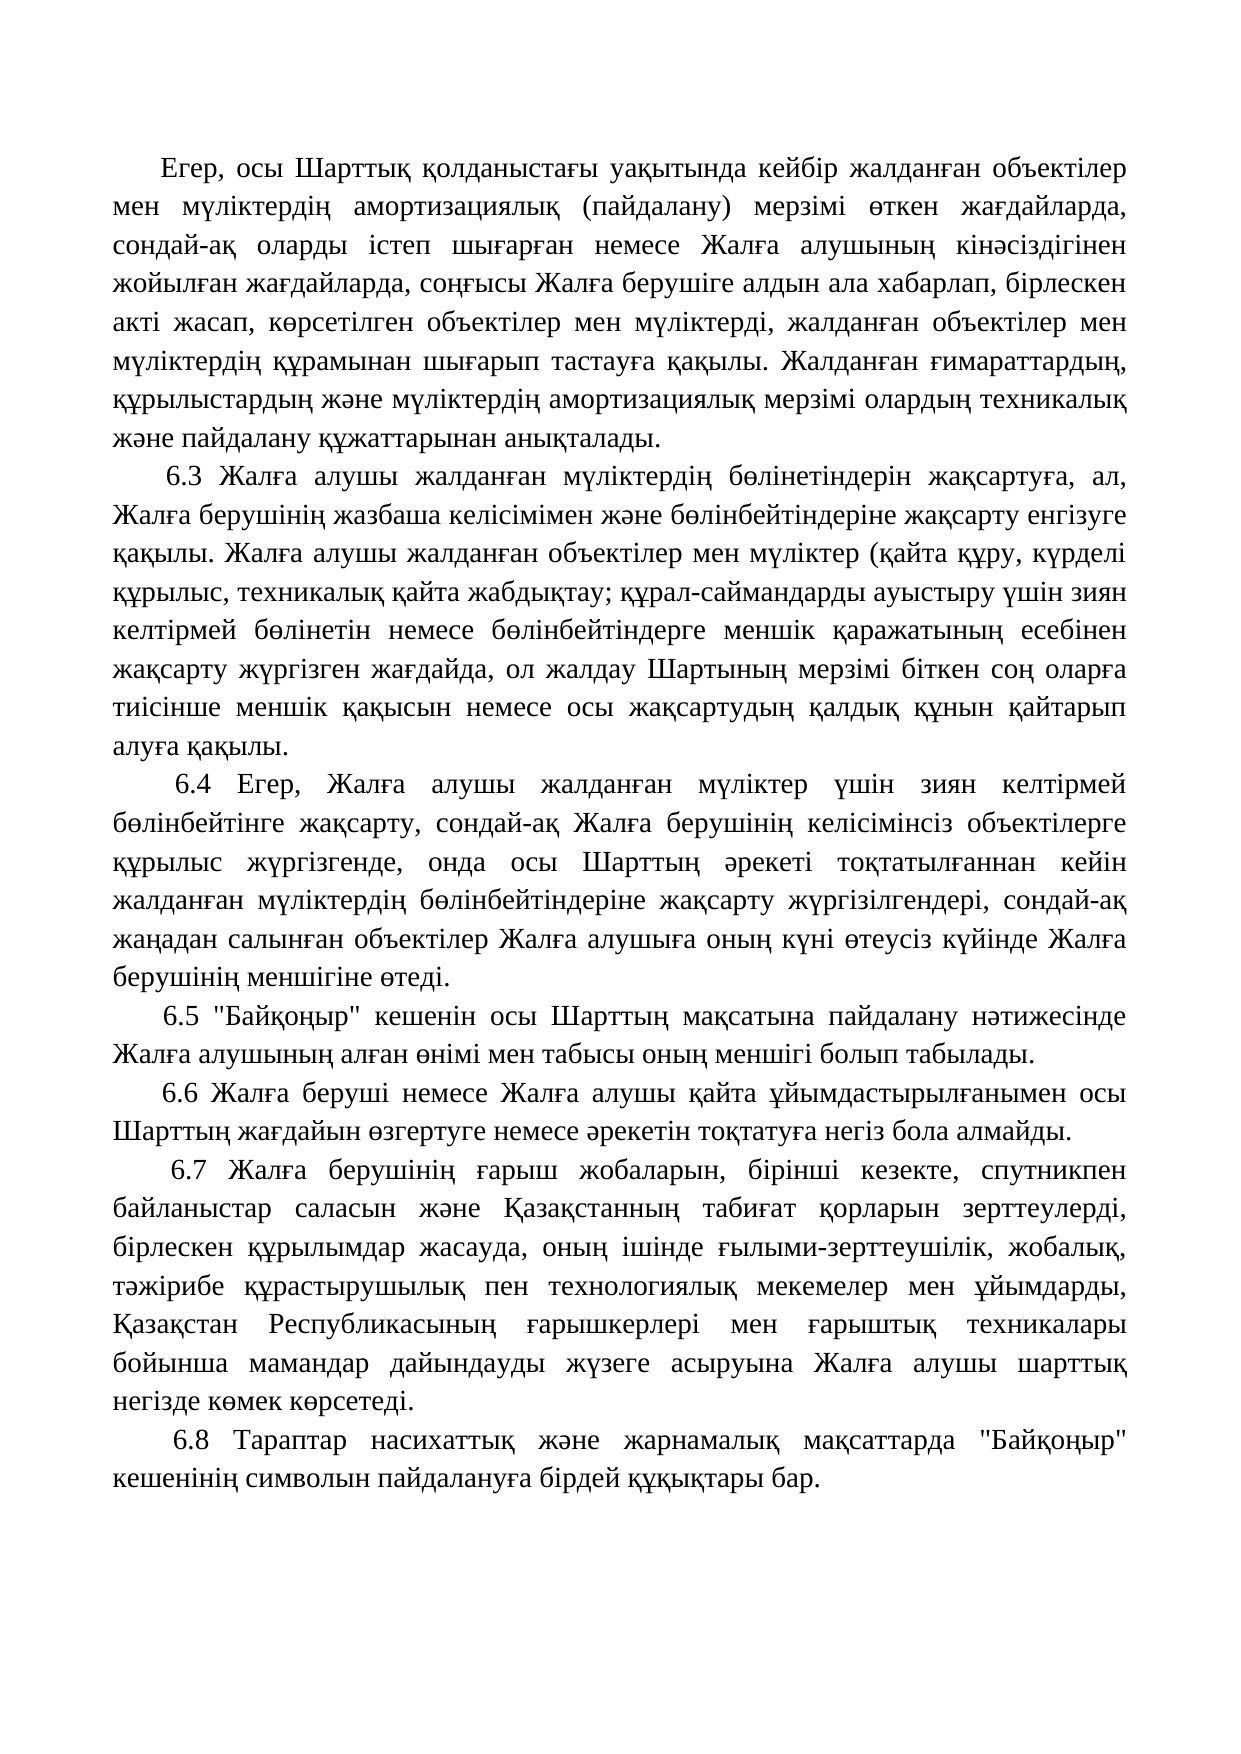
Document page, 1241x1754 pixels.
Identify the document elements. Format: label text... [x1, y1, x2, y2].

text Егер, осы Шарттық қолданыстағы уақытында кейбір жалданған объектілер мен мүліктердің амортизациялық (пайдалану) мерзімі өткен жағдайларда, сондай-ақ оларды істеп шығарған немесе Жалға алушының кінәсіздігінен жойылған жағдайларда, соңғысы Жалға берушіге алдын ала хабарлап, бірлескен акті жасап, көрсетілген объектілер мен мүліктерді, жалданған объектілер мен мүліктердің құрамынан шығарып тастауға қақылы. Жалданған ғимараттардың, құрылыстардың және мүліктердің амортизациялық мерзімі олардың техникалық және пайдалану құжаттарынан анықталады. [112, 150, 1128, 453]
text 6.8 Тараптар насихаттық және жарнамалық мақсаттарда "Байқоңыр" кешенінің символын пайдалануға бірдей құқықтары бар. [112, 1422, 1128, 1494]
text 6.3 Жалға алушы жалданған мүліктердің бөлінетіндерін жақсартуға, ал, Жалға берушінің жазбаша келісімімен және бөлінбейтіндеріне жақсарту енгізуге қақылы. Жалға алушы жалданған объектілер мен мүліктер (қайта құру, күрделі құрылыс, техникалық қайта жабдықтау; құрал-саймандарды ауыстыру үшін зиян келтірмей бөлінетін немесе бөлінбейтіндерге меншік қаражатының есебінен жақсарту жүргізген жағдайда, ол жалдау Шартының мерзімі біткен соң оларға тиісінше меншік қақысын немесе осы жақсартудың қалдық құнын қайтарып алуға қақылы. [112, 458, 1128, 762]
text 6.6 Жалға беруші немесе Жалға алушы қайта ұйымдастырылғанымен осы Шарттың жағдайын өзгертуге немесе әрекетін тоқтатуға негіз бола алмайды. [112, 1075, 1128, 1147]
text 6.4 Егер, Жалға алушы жалданған мүліктер үшін зиян келтірмей бөлінбейтінге жақсарту, сондай-ақ Жалға берушінің келісімінсіз объектілерге құрылыс жүргізгенде, онда осы Шарттың әрекеті тоқтатылғаннан кейін жалданған мүліктердің бөлінбейтіндеріне жақсарту жүргізілгендері, сондай-ақ жаңадан салынған объектілер Жалға алушыға оның күні өтеусіз күйінде Жалға берушінің меншігіне өтеді. [112, 767, 1128, 993]
text 6.7 Жалға берушінің ғарыш жобаларын, бірінші кезекте, спутникпен байланыстар саласын және Қазақстанның табиғат қорларын зерттеулерді, бірлескен құрылымдар жасауда, оның ішінде ғылыми-зерттеушілік, жобалық, тәжірибе құрастырушылық пен технологиялық мекемелер мен ұйымдарды, Қазақстан Республикасының ғарышкерлері мен ғарыштық техникалары бойынша мамандар дайындауды жүзеге асыруына Жалға алушы шарттық негізде көмек көрсетеді. [112, 1152, 1128, 1417]
text 6.5 "Байқоңыр" кешенін осы Шарттың мақсатына пайдалану нәтижесінде Жалға алушының алған өнімі мен табысы оның меншігі болып табылады. [112, 998, 1128, 1070]
